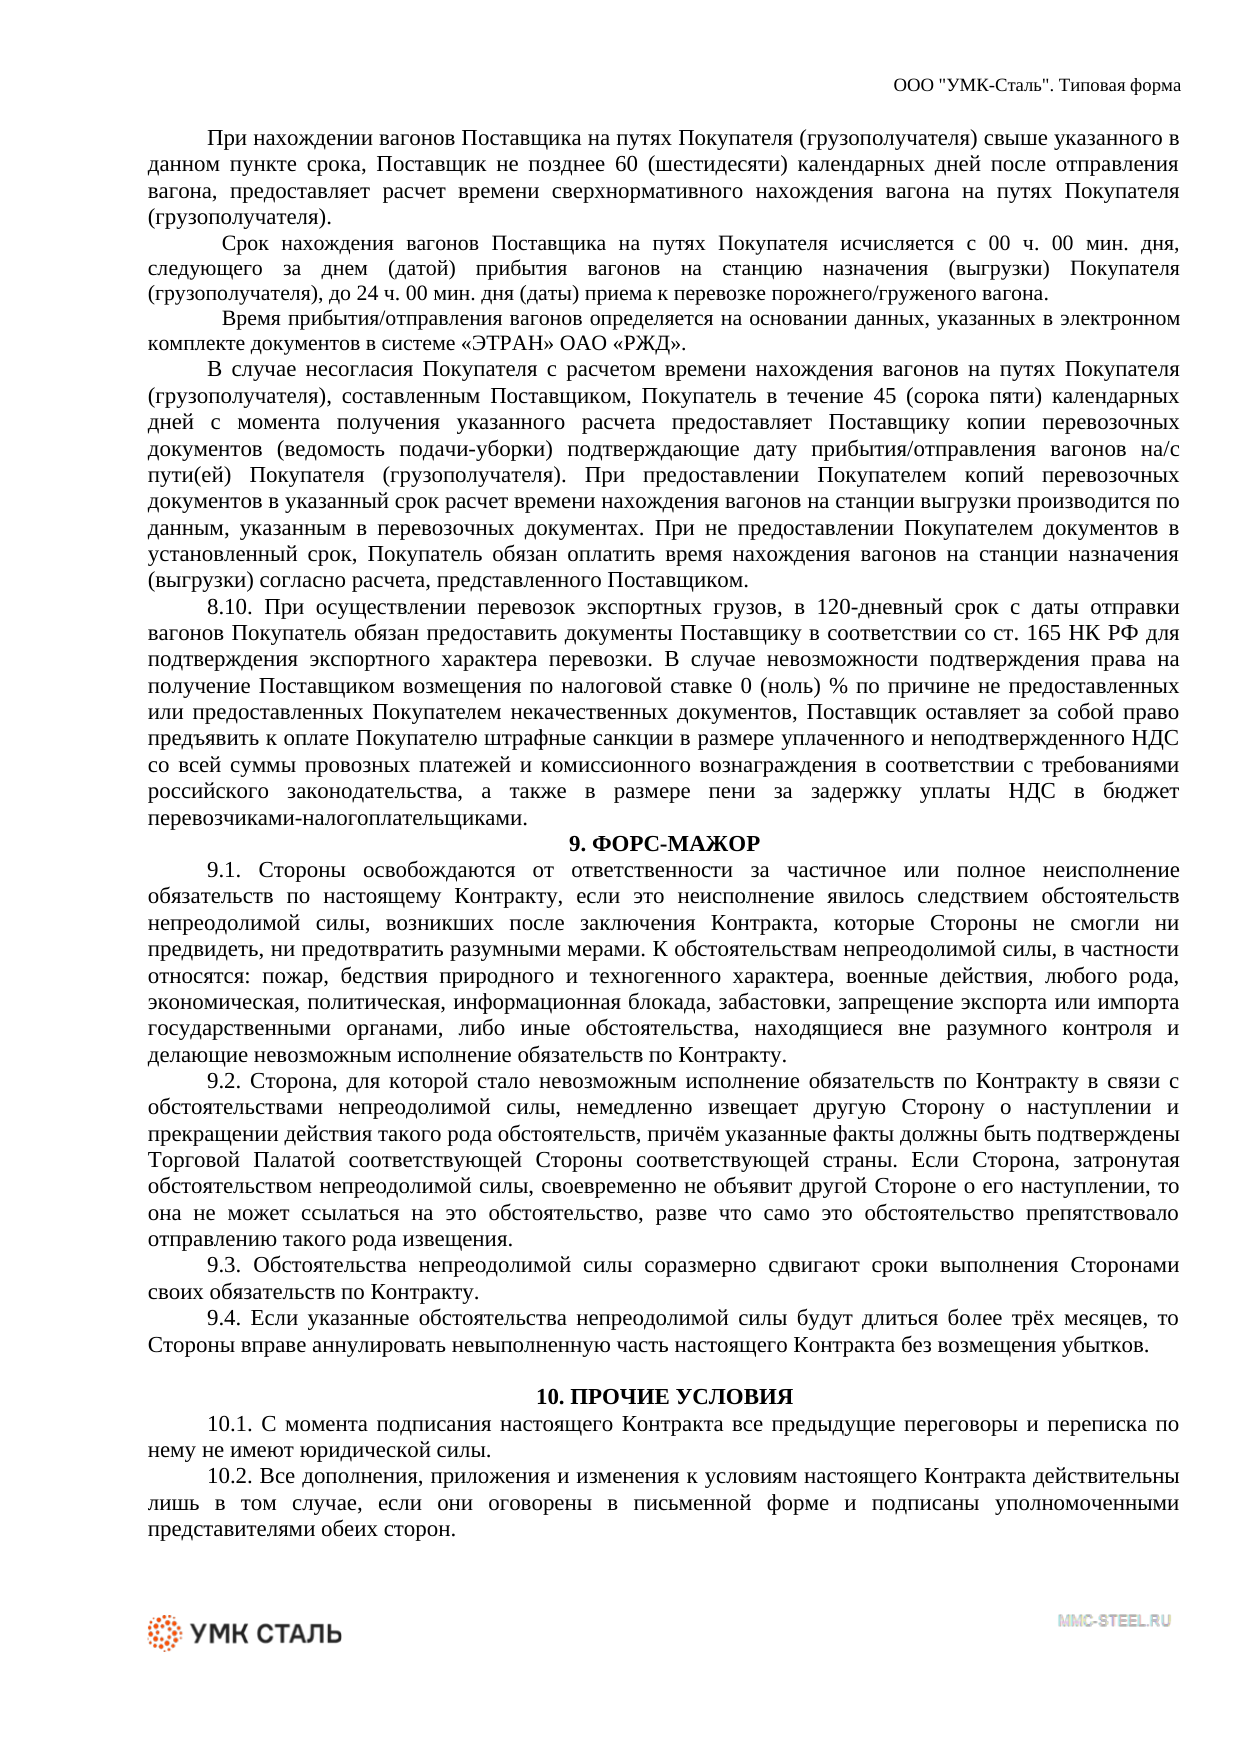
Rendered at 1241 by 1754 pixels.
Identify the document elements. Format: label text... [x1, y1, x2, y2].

text 8.10. При осуществлении перевозок экспортных грузов, в 120-дневный срок с даты отправки вагонов Покупатель обязан предоставить документы Поставщику в соответствии со ст. 165 НК РФ для подтверждения экспортного характера перевозки. В случае невозможности подтверждения права на получение Поставщиком возмещения по налоговой ставке 0 (ноль) % по причине не предоставленных или предоставленных Покупателем некачественных документов, Поставщик оставляет за собой право предъявить к оплате Покупателю штрафные санкции в размере уплаченного и неподтвержденного НДС со всей суммы провозных платежей и комиссионного вознаграждения в соответствии с требованиями российского законодательства, а также в размере пени за задержку уплаты НДС в бюджет перевозчиками-налогоплательщиками. [148, 593, 1181, 830]
text 9.4. Если указанные обстоятельства непреодолимой силы будут длиться более трёх месяцев, то Стороны вправе аннулировать невыполненную часть настоящего Контракта без возмещения убытков. [148, 1304, 1181, 1357]
text При нахождении вагонов Поставщика на путях Покупателя (грузополучателя) свыше указанного в данном пункте срока, Поставщик не позднее 60 (шестидесяти) календарных дней после отправления вагона, предоставляет расчет времени сверхнормативного нахождения вагона на путях Покупателя (грузополучателя). [148, 124, 1181, 229]
text 10.1. С момента подписания настоящего Контракта все предыдущие переговоры и переписка по нему не имеют юридической силы. [148, 1410, 1181, 1462]
picture [735, 1604, 1185, 1652]
text 9.3. Обстоятельства непреодолимой силы соразмерно сдвигают сроки выполнения Сторонами своих обязательств по Контракту. [148, 1252, 1181, 1304]
text 9.2. Сторона, для которой стало невозможным исполнение обязательств по Контракту в связи с обстоятельствами непреодолимой силы, немедленно извещает другую Сторону о наступлении и прекращении действия такого рода обстоятельств, причём указанные факты должны быть подтверждены Торговой Палатой соответствующей Стороны соответствующей страны. Если Сторона, затронутая обстоятельством непреодолимой силы, своевременно не объявит другой Стороне о его наступлении, то она не может ссылаться на это обстоятельство, разве что само это обстоятельство препятствовало отправлению такого рода извещения. [148, 1067, 1181, 1252]
text 10. ПРОЧИЕ УСЛОВИЯ [148, 1383, 1181, 1410]
text 9.1. Стороны освобождаются от ответственности за частичное или полное неисполнение обязательств по настоящему Контракту, если это неисполнение явилось следствием обстоятельств непреодолимой силы, возникших после заключения Контракта, которые Стороны не смогли ни предвидеть, ни предотвратить разумными мерами. К обстоятельствам непреодолимой силы, в частности относятся: пожар, бедствия природного и техногенного характера, военные действия, любого рода, экономическая, политическая, информационная блокада, забастовки, запрещение экспорта или импорта государственными органами, либо иные обстоятельства, находящиеся вне разумного контроля и делающие невозможным исполнение обязательств по Контракту. [148, 856, 1181, 1067]
picture [147, 1615, 342, 1652]
text Время прибытия/отправления вагонов определяется на основании данных, указанных в электронном комплекте документов в системе «ЭТРАН» ОАО «РЖД». [148, 305, 1181, 356]
text 9. ФОРС-МАЖОР [148, 830, 1181, 856]
text В случае несогласия Покупателя с расчетом времени нахождения вагонов на путях Покупателя (грузополучателя), составленным Поставщиком, Покупатель в течение 45 (сорока пяти) календарных дней с момента получения указанного расчета предоставляет Поставщику копии перевозочных документов (ведомость подачи-уборки) подтверждающие дату прибытия/отправления вагонов на/с пути(ей) Покупателя (грузополучателя). При предоставлении Покупателем копий перевозочных документов в указанный срок расчет времени нахождения вагонов на станции выгрузки производится по данным, указанным в перевозочных документах. При не предоставлении Покупателем документов в установленный срок, Покупатель обязан оплатить время нахождения вагонов на станции назначения (выгрузки) согласно расчета, представленного Поставщиком. [148, 356, 1181, 593]
text 10.2. Все дополнения, приложения и изменения к условиям настоящего Контракта действительны лишь в том случае, если они оговорены в письменной форме и подписаны уполномоченными представителями обеих сторон. [148, 1462, 1181, 1541]
text Срок нахождения вагонов Поставщика на путях Покупателя исчисляется с 00 ч. 00 мин. дня, следующего за днем (датой) прибытия вагонов на станцию назначения (выгрузки) Покупателя (грузополучателя), до 24 ч. 00 мин. дня (даты) приема к перевозке порожнего/груженого вагона. [148, 229, 1181, 305]
